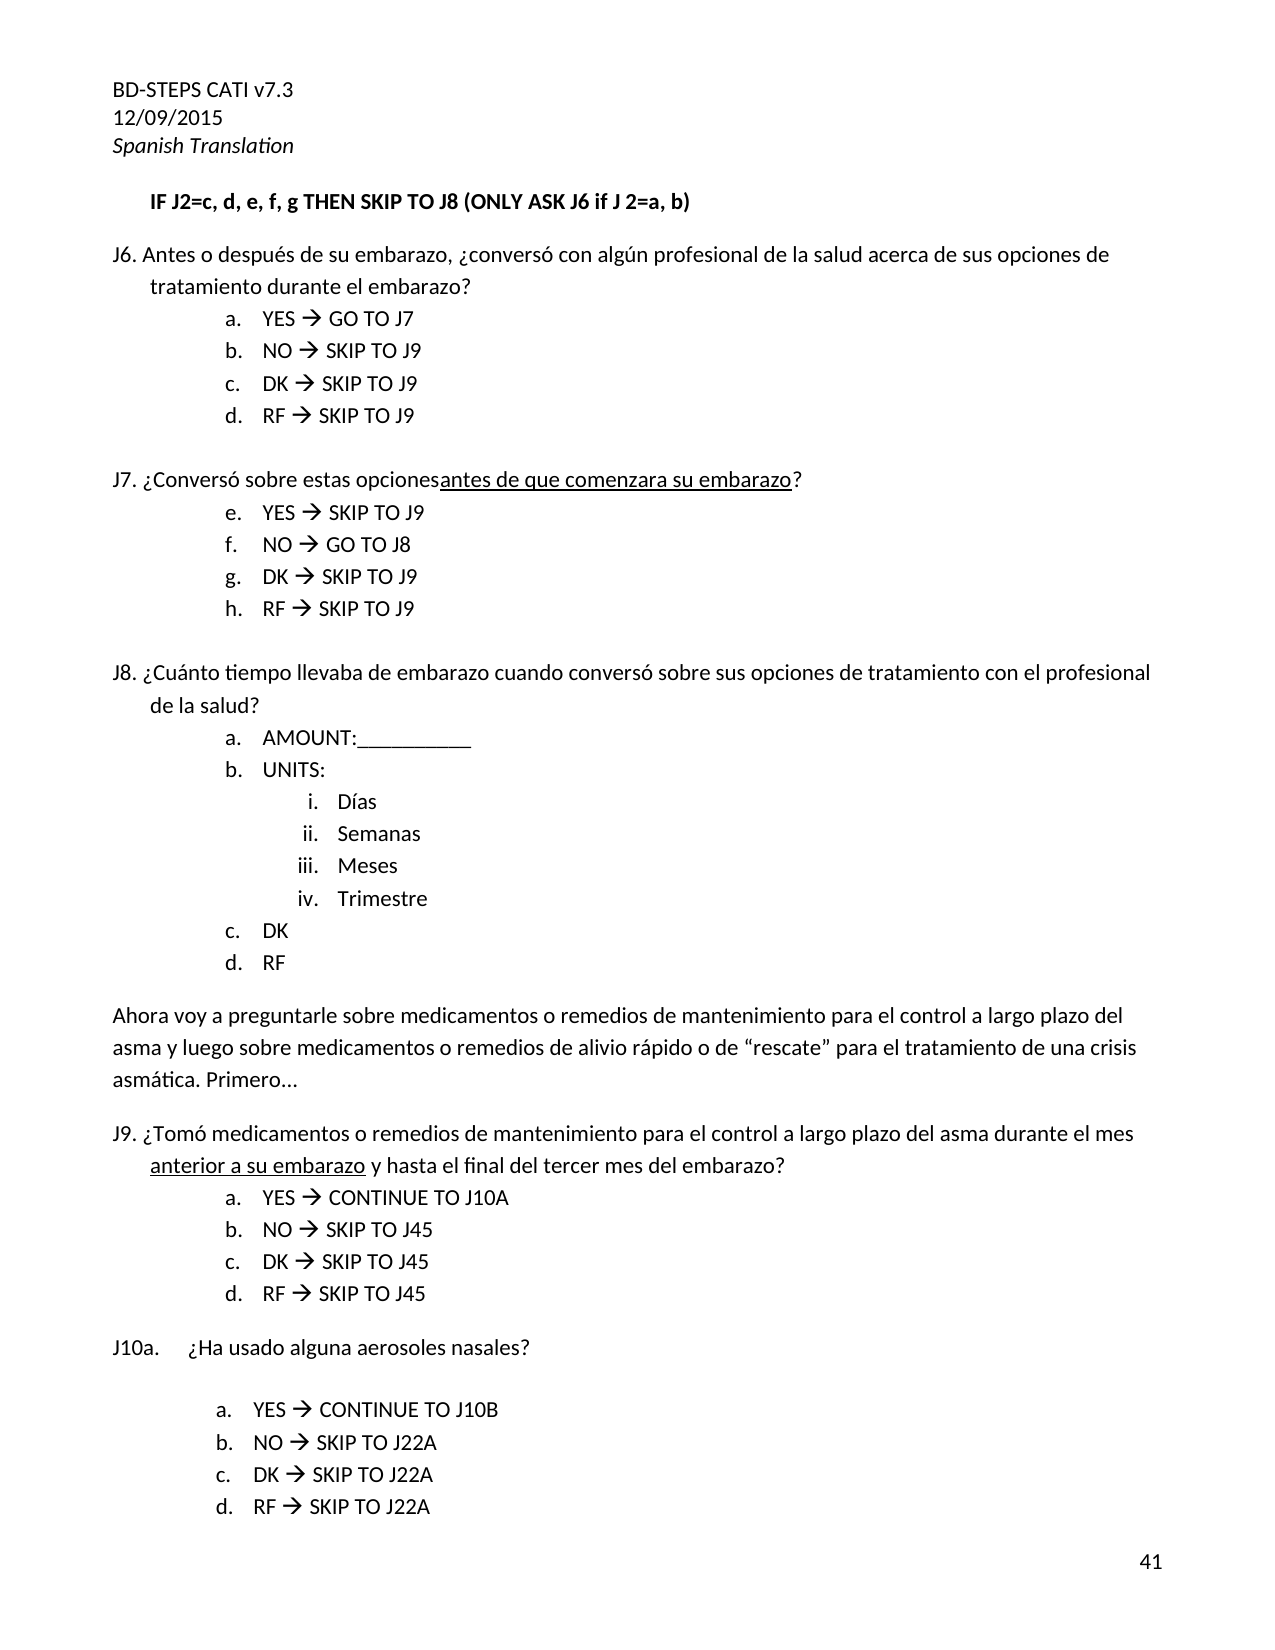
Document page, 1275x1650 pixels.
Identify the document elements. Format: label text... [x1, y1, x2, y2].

list J6. Antes o después de su embarazo, ¿conversó con algún profesional de la salud acerca de sus opciones de tratamiento durante el embarazo? [112, 240, 1162, 300]
list DK [225, 916, 1162, 944]
list Semanas [319, 819, 1162, 847]
list J7. ¿Conversó sobre estas opcionesantes de que comenzara su embarazo? [112, 465, 1162, 493]
list NO GO TO J8 [225, 530, 1162, 558]
list YES GO TO J7 [225, 304, 1162, 332]
text IF J2=c, d, e, f, g THEN SKIP TO J8 (ONLY ASK J6 if J 2=a, b) [150, 187, 1162, 215]
list NO SKIP TO J45 [225, 1215, 1162, 1243]
list AMOUNT:__________ [225, 723, 1162, 751]
list DK SKIP TO J22A [216, 1460, 1162, 1488]
list NO SKIP TO J22A [216, 1428, 1162, 1456]
list J9. ¿Tomó medicamentos o remedios de mantenimiento para el control a largo plazo del asma durante el mes anterior a su embarazo y hasta el final del tercer mes del embarazo? [112, 1119, 1162, 1179]
list RF [225, 948, 1162, 976]
text J10a. ¿Ha usado alguna aerosoles nasales? [112, 1333, 1162, 1361]
list Trimestre [319, 884, 1162, 912]
list RF SKIP TO J22A [216, 1492, 1162, 1520]
list YES CONTINUE TO J10B [216, 1395, 1162, 1423]
list RF SKIP TO J45 [225, 1279, 1162, 1308]
list Meses [319, 852, 1162, 880]
list UNITS: [225, 755, 1162, 783]
text Ahora voy a preguntarle sobre medicamentos o remedios de mantenimiento para el control a largo plazo del asma y luego sobre medicamentos o remedios de alivio rápido o de “rescate” para el tratamiento de una crisis asmática. Primero... [112, 1001, 1162, 1094]
list Días [319, 787, 1162, 815]
list RF SKIP TO J9 [225, 401, 1162, 429]
list DK SKIP TO J9 [225, 562, 1162, 590]
list DK SKIP TO J9 [225, 369, 1162, 397]
list YES SKIP TO J9 [225, 498, 1162, 526]
list RF SKIP TO J9 [225, 594, 1162, 622]
list YES CONTINUE TO J10A [225, 1183, 1162, 1211]
list J8. ¿Cuánto tiempo llevaba de embarazo cuando conversó sobre sus opciones de tratamiento con el profesional de la salud? [112, 658, 1162, 719]
list DK SKIP TO J45 [225, 1247, 1162, 1275]
list NO SKIP TO J9 [225, 337, 1162, 365]
